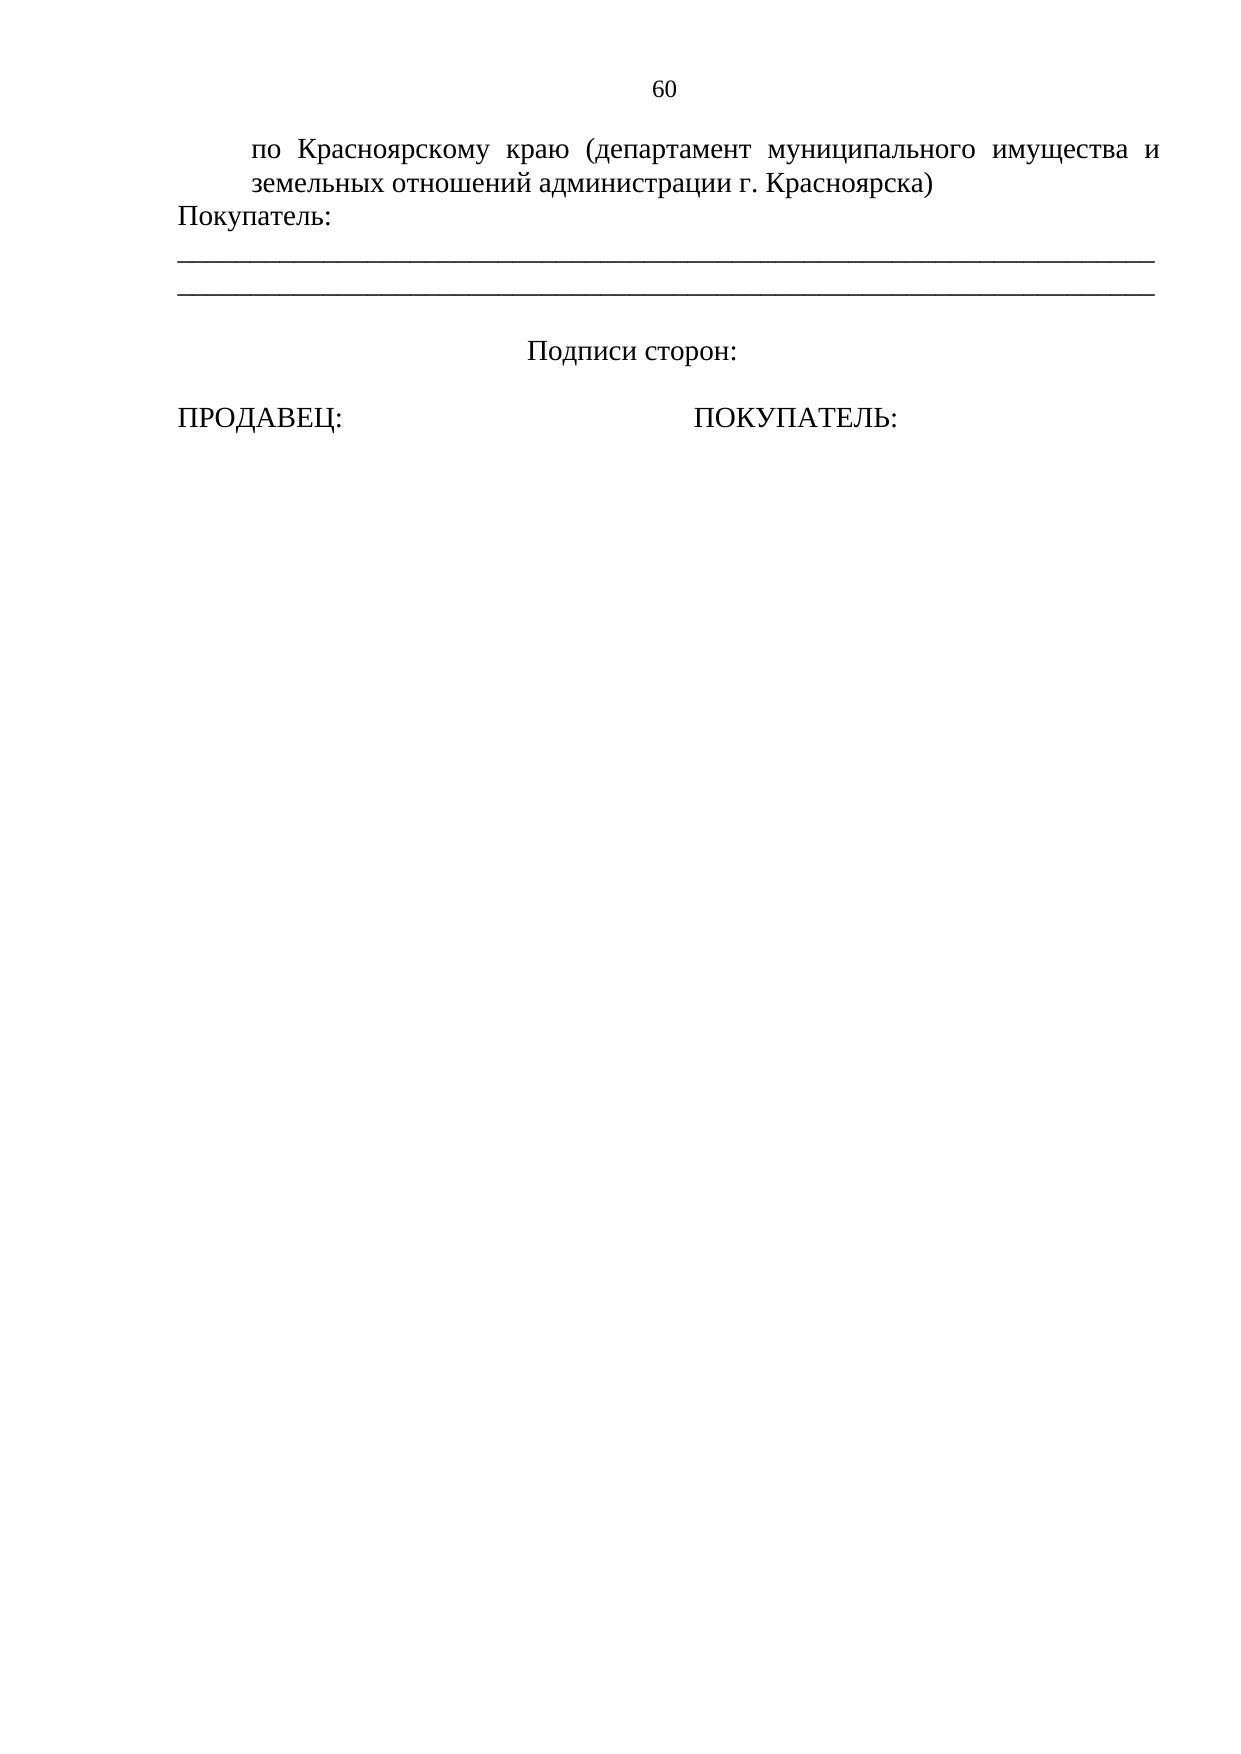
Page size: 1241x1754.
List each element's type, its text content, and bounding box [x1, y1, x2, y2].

text Подписи сторон: [103, 333, 1161, 366]
text ПРОДАВЕЦ: ПОКУПАТЕЛЬ: [177, 400, 1161, 433]
subtitle Покупатель: ______________________________________________________________________________________________________________________________________ [177, 198, 1161, 299]
text по Красноярскому краю (департамент муниципального имущества и земельных отношений администрации г. Красноярска) [251, 131, 1161, 198]
